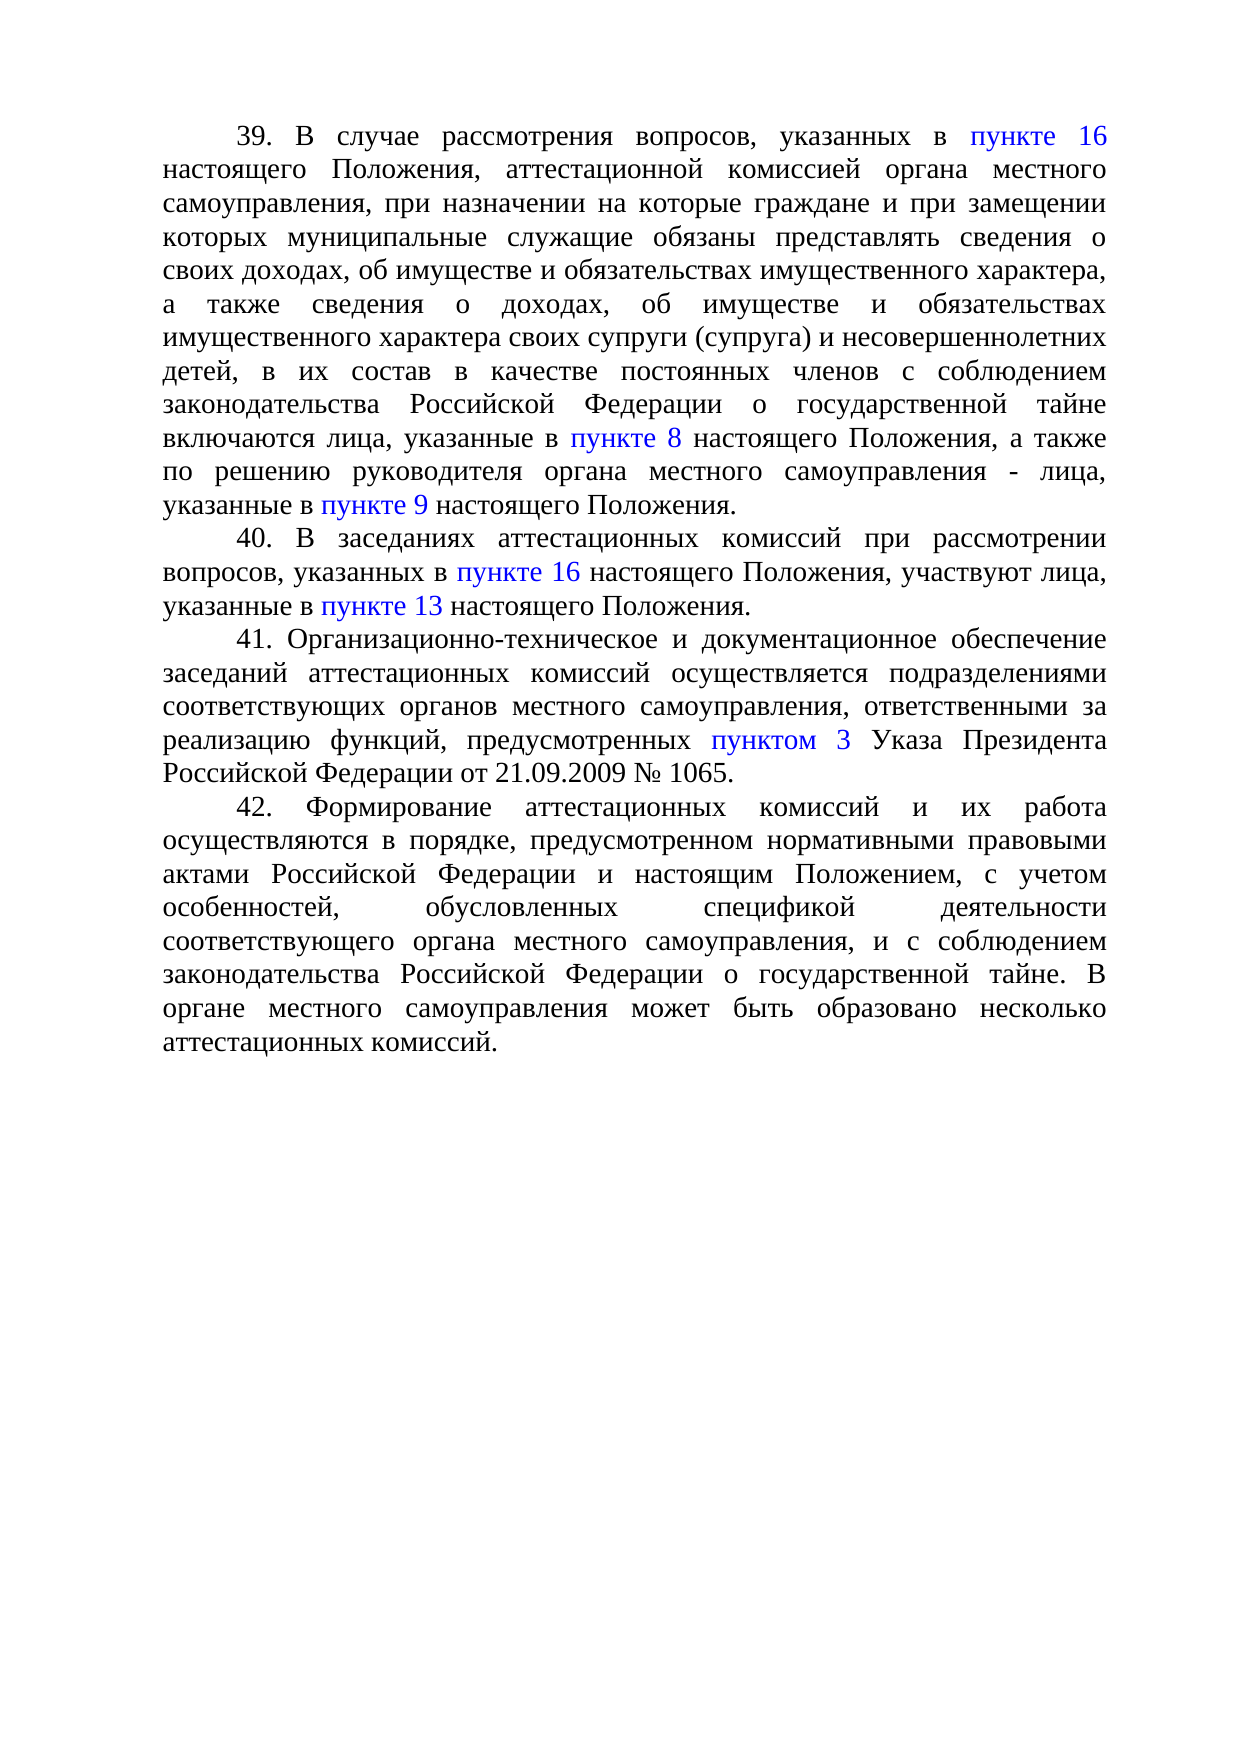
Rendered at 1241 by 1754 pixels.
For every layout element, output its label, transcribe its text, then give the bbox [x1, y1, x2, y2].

text 42. Формирование аттестационных комиссий и их работа осуществляются в порядке, предусмотренном нормативными правовыми актами Российской Федерации и настоящим Положением, с учетом особенностей, обусловленных спецификой деятельности соответствующего органа местного самоуправления, и с соблюдением законодательства Российской Федерации о государственной тайне. В органе местного самоуправления может быть образовано несколько аттестационных комиссий. [162, 789, 1107, 1057]
text 39. В случае рассмотрения вопросов, указанных в пункте 16 настоящего Положения, аттестационной комиссией органа местного самоуправления, при назначении на которые граждане и при замещении которых муниципальные служащие обязаны представлять сведения о своих доходах, об имуществе и обязательствах имущественного характера, а также сведения о доходах, об имуществе и обязательствах имущественного характера своих супруги (супруга) и несовершеннолетних детей, в их состав в качестве постоянных членов с соблюдением законодательства Российской Федерации о государственной тайне включаются лица, указанные в пункте 8 настоящего Положения, а также по решению руководителя органа местного самоуправления - лица, указанные в пункте 9 настоящего Положения. [162, 118, 1107, 521]
text 40. В заседаниях аттестационных комиссий при рассмотрении вопросов, указанных в пункте 16 настоящего Положения, участвуют лица, указанные в пункте 13 настоящего Положения. [162, 521, 1107, 621]
text 41. Организационно-техническое и документационное обеспечение заседаний аттестационных комиссий осуществляется подразделениями соответствующих органов местного самоуправления, ответственными за реализацию функций, предусмотренных пунктом 3 Указа Президента Российской Федерации от 21.09.2009 № 1065. [162, 621, 1107, 789]
